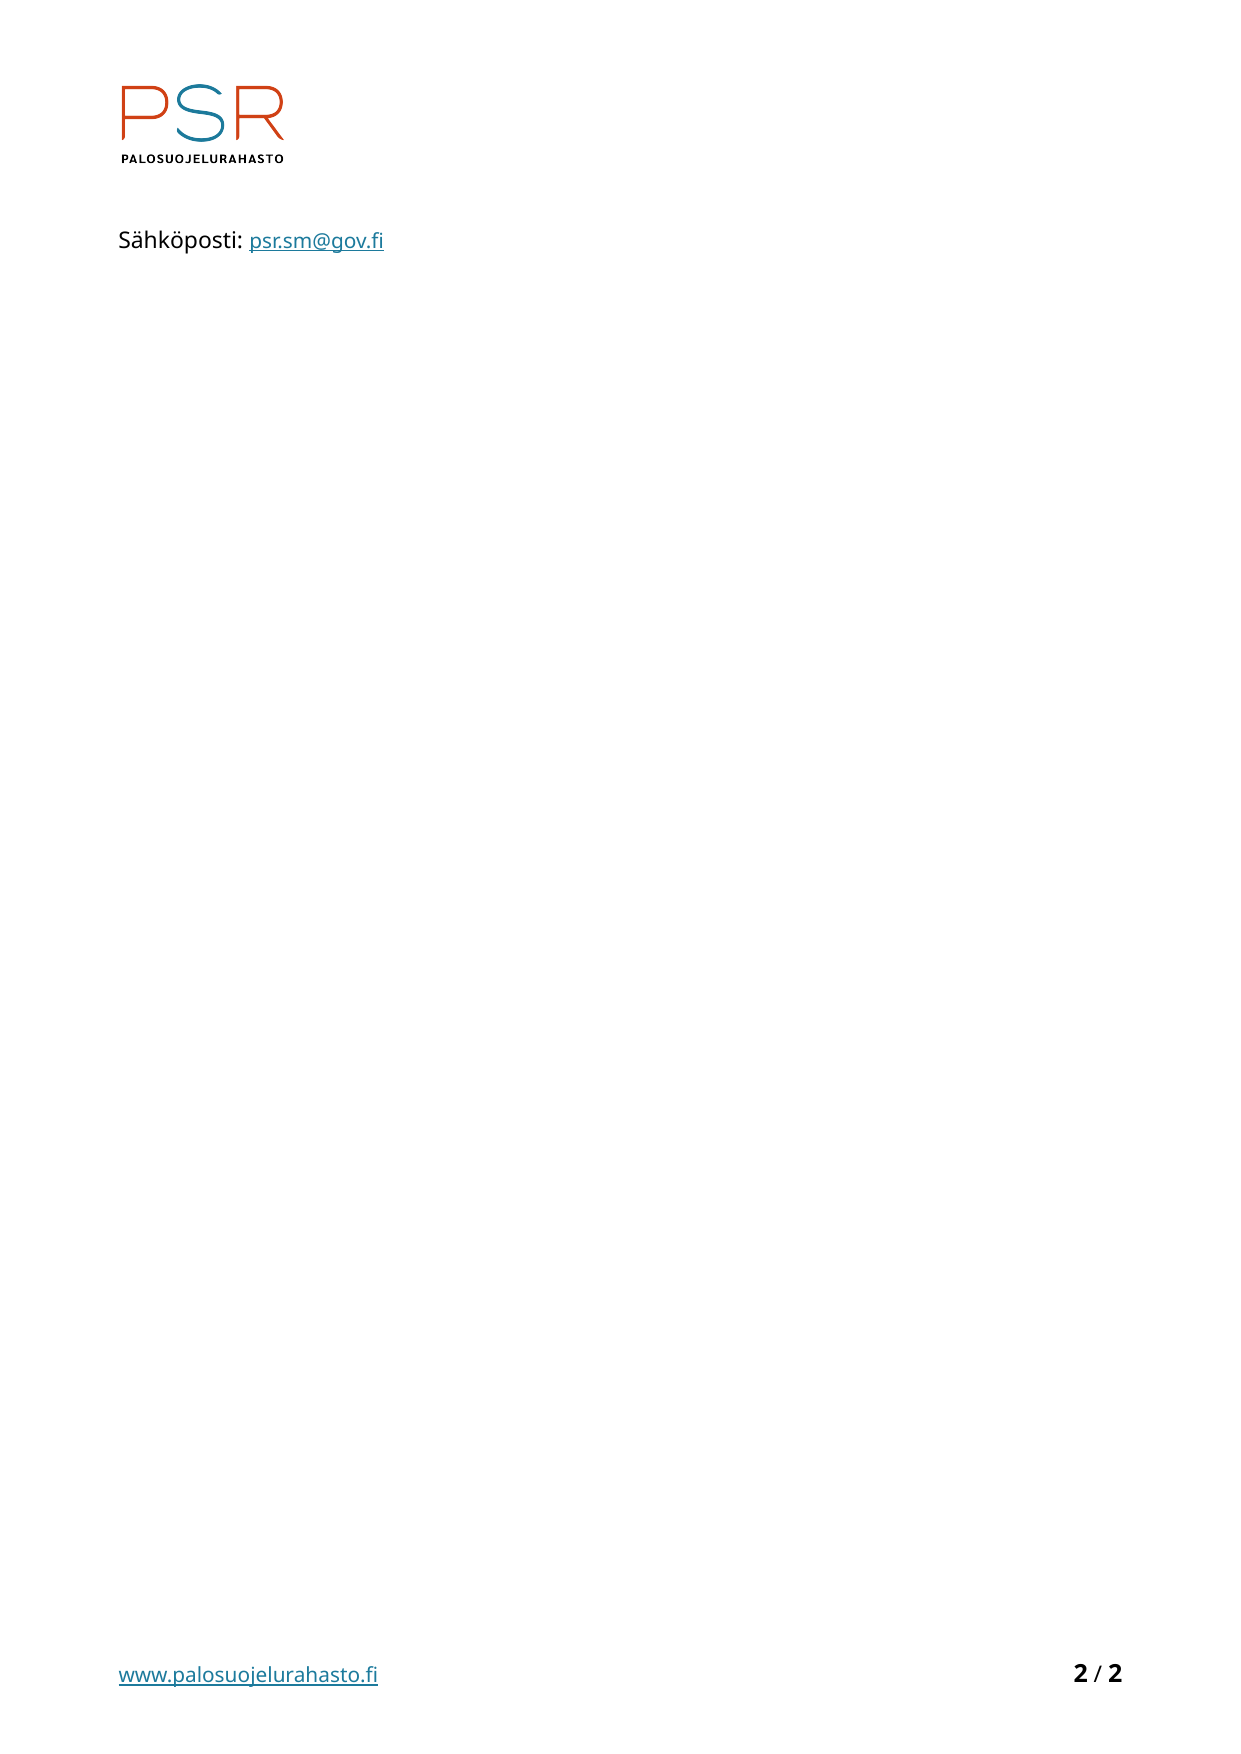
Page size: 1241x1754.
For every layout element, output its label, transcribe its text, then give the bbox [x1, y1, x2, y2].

picture [76, 52, 330, 197]
text Sähköposti: psr.sm@gov.fi [118, 224, 1122, 255]
